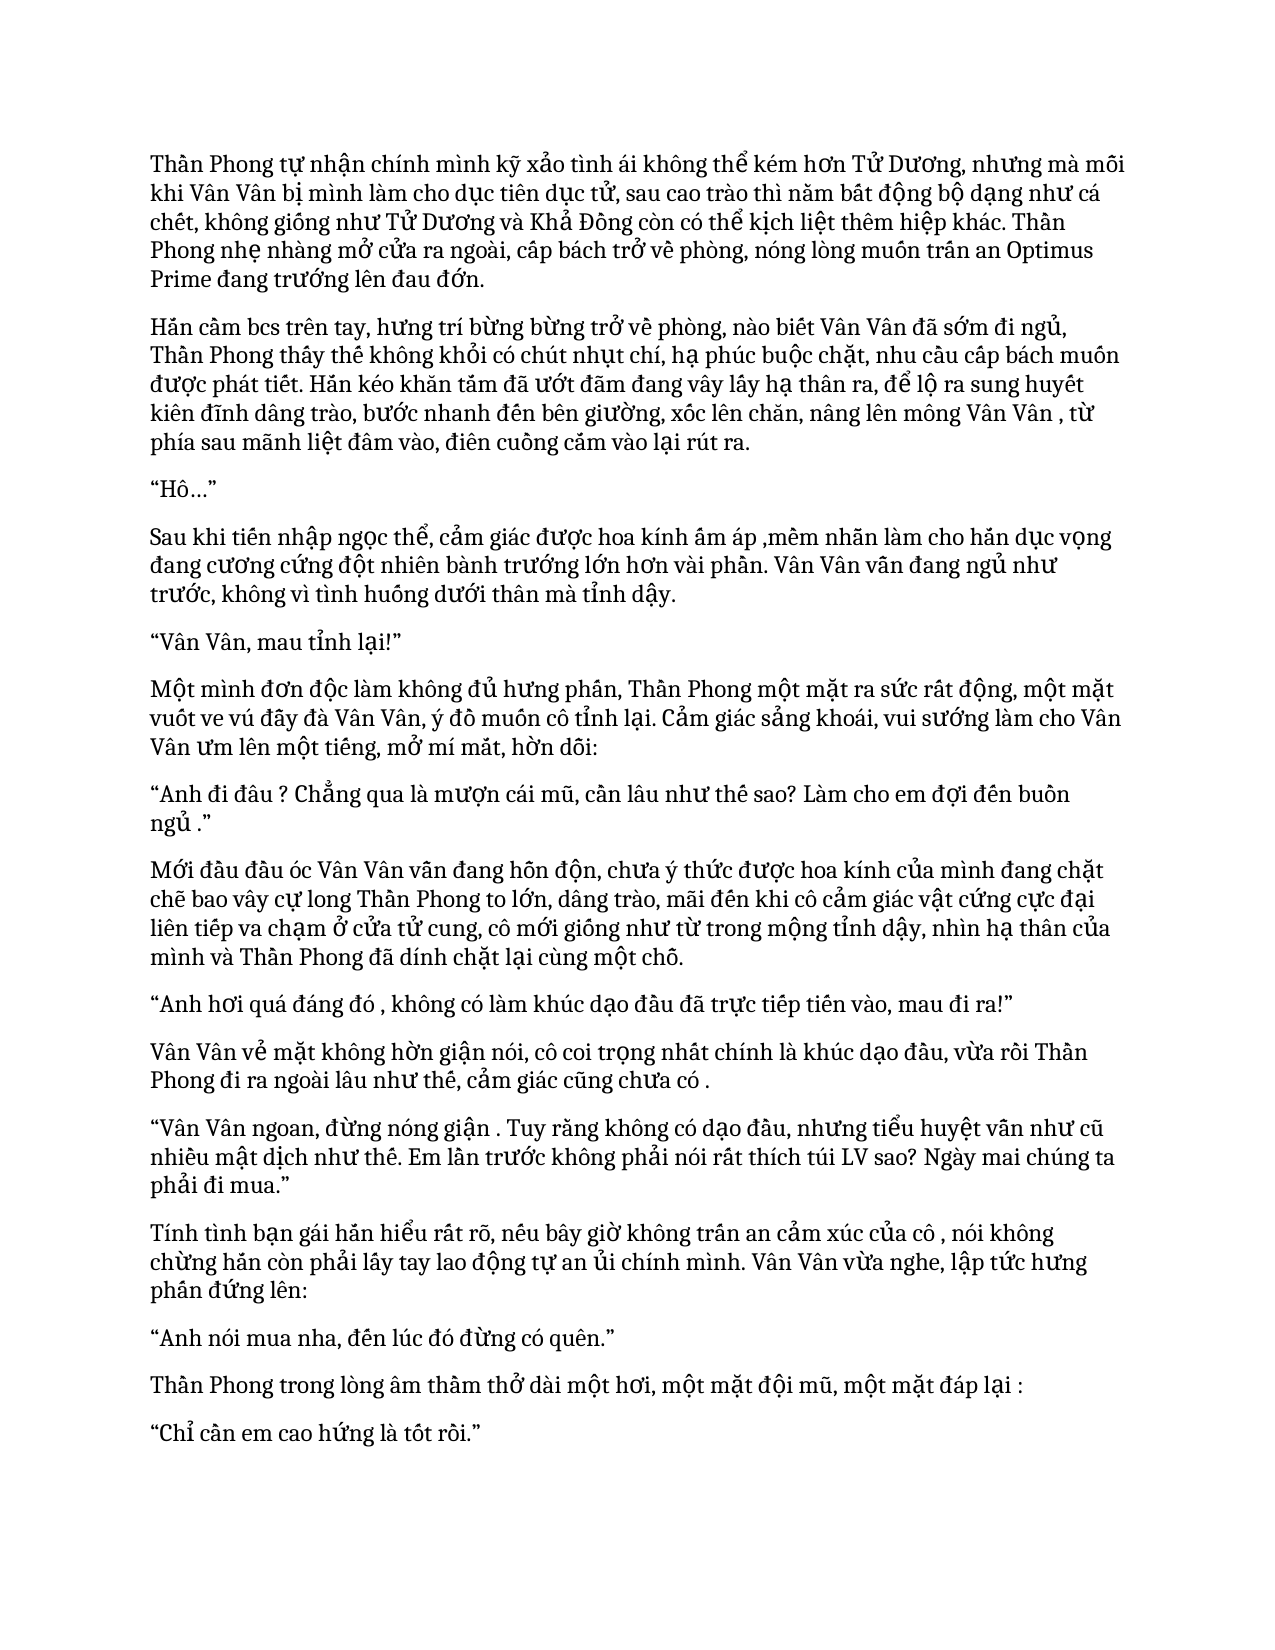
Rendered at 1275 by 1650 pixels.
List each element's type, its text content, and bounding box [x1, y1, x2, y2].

text “Anh nói mua nha, đến lúc đó đừng có quên.” [150, 1324, 1125, 1352]
text Vân Vân vẻ mặt không hờn giận nói, cô coi trọng nhất chính là khúc dạo đầu, vừa rồi Thần Phong đi ra ngoài lâu như thế, cảm giác cũng chưa có . [150, 1037, 1125, 1095]
text Thần Phong trong lòng âm thầm thở dài một hơi, một mặt đội mũ, một mặt đáp lại : [150, 1371, 1125, 1400]
text “Vân Vân, mau tỉnh lại!” [150, 627, 1125, 656]
text Sau khi tiến nhập ngọc thể, cảm giác được hoa kính ấm áp ,mềm nhẵn làm cho hắn dục vọng đang cương cứng đột nhiên bành trướng lớn hơn vài phần. Vân Vân vẫn đang ngủ như trước, không vì tình huống dưới thân mà tỉnh dậy. [150, 522, 1125, 609]
text Tính tình bạn gái hắn hiểu rất rõ, nếu bây giờ không trấn an cảm xúc của cô , nói không chừng hắn còn phải lấy tay lao động tự an ủi chính mình. Vân Vân vừa nghe, lập tức hưng phấn đứng lên: [150, 1219, 1125, 1305]
text “Anh hơi quá đáng đó , không có làm khúc dạo đầu đã trực tiếp tiến vào, mau đi ra!” [150, 990, 1125, 1019]
text Thần Phong tự nhận chính mình kỹ xảo tình ái không thể kém hơn Tử Dương, nhưng mà mỗi khi Vân Vân bị mình làm cho dục tiên dục tử, sau cao trào thì nằm bất động bộ dạng như cá chết, không giống như Tử Dương và Khả Đồng còn có thể kịch liệt thêm hiệp khác. Thần Phong nhẹ nhàng mở cửa ra ngoài, cấp bách trở về phòng, nóng lòng muốn trấn an Optimus Prime đang trướng lên đau đớn. [150, 150, 1125, 294]
text Một mình đơn độc làm không đủ hưng phấn, Thần Phong một mặt ra sức rất động, một mặt vuốt ve vú đẫy đà Vân Vân, ý đồ muốn cô tỉnh lại. Cảm giác sảng khoái, vui sướng làm cho Vân Vân ưm lên một tiếng, mở mí mắt, hờn dỗi: [150, 675, 1125, 761]
text “Anh đi đâu ? Chẳng qua là mượn cái mũ, cần lâu như thế sao? Làm cho em đợi đến buồn ngủ .” [150, 780, 1125, 837]
text “Hô…” [150, 475, 1125, 504]
text Hắn cầm bcs trên tay, hưng trí bừng bừng trở về phòng, nào biết Vân Vân đã sớm đi ngủ, Thần Phong thấy thế không khỏi có chút nhụt chí, hạ phúc buộc chặt, nhu cầu cấp bách muốn được phát tiết. Hắn kéo khăn tắm đã ướt đãm đang vây lấy hạ thân ra, để lộ ra sung huyết kiên đĩnh dâng trào, bước nhanh đến bên giường, xốc lên chăn, nâng lên mông Vân Vân , từ phía sau mãnh liệt đâm vào, điên cuồng cắm vào lại rút ra. [150, 312, 1125, 456]
text Mới đầu đầu óc Vân Vân vẫn đang hỗn độn, chưa ý thức được hoa kính của mình đang chặt chẽ bao vây cự long Thần Phong to lớn, dâng trào, mãi đến khi cô cảm giác vật cứng cực đại liên tiếp va chạm ở cửa tử cung, cô mới giống như từ trong mộng tỉnh dậy, nhìn hạ thân của mình và Thần Phong đã dính chặt lại cùng một chỗ. [150, 856, 1125, 971]
text “Vân Vân ngoan, đừng nóng giận . Tuy rằng không có dạo đầu, nhưng tiểu huyệt vẫn như cũ nhiều mật dịch như thế. Em lần trước không phải nói rất thích túi LV sao? Ngày mai chúng ta phải đi mua.” [150, 1114, 1125, 1200]
text “Chỉ cần em cao hứng là tốt rồi.” [150, 1419, 1125, 1447]
